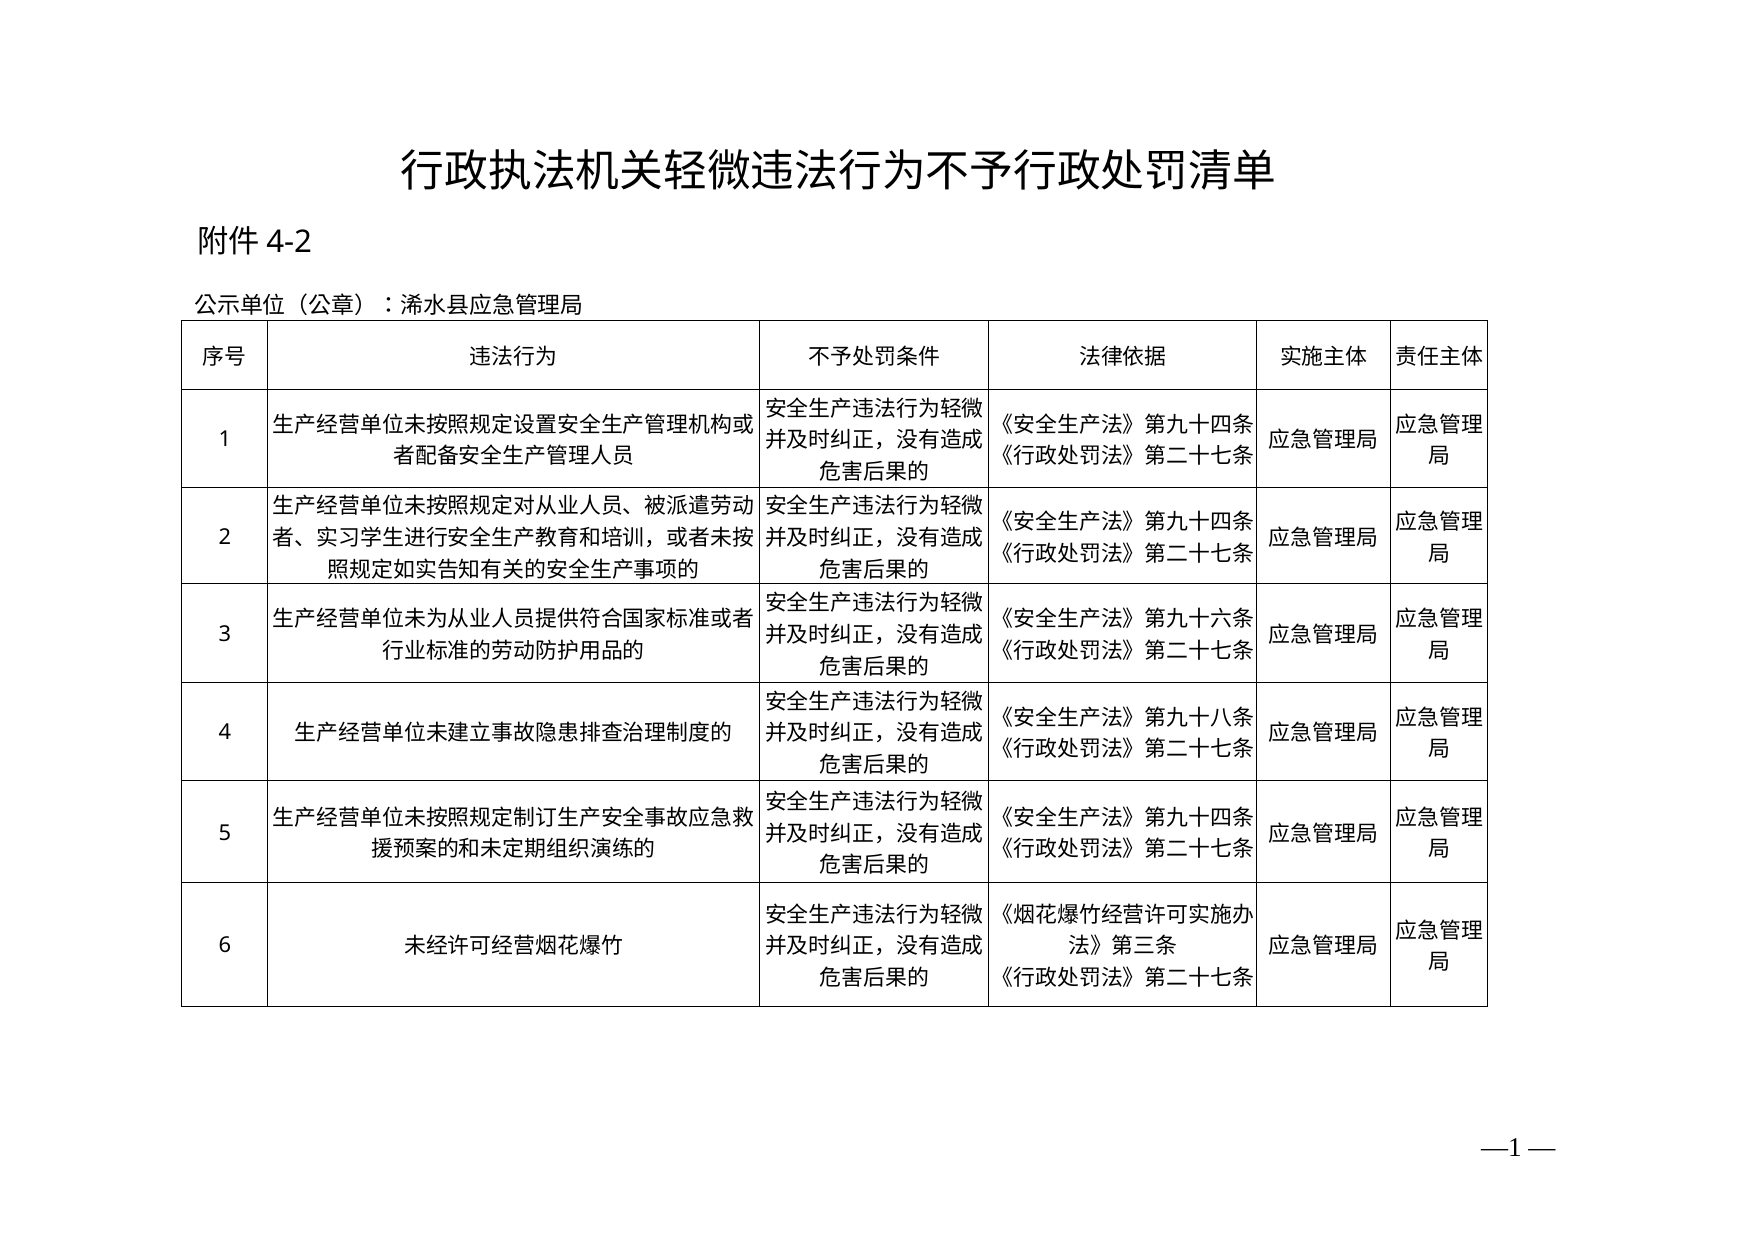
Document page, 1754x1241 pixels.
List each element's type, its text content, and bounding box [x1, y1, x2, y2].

table_cell 安全生产违法行为轻微并及时纠正，没有造成危害后果的 [760, 390, 988, 487]
table_cell 《安全生产法》第九十八条 《行政处罚法》第二十七条 [989, 683, 1256, 780]
table_cell 生产经营单位未按照规定制订生产安全事故应急救援预案的和未定期组织演练的 [268, 781, 759, 882]
table_cell 应急管理局 [1257, 488, 1390, 583]
table_cell 生产经营单位未按照规定设置安全生产管理机构或者配备安全生产管理人员 [268, 390, 759, 487]
table_cell 生产经营单位未按照规定对从业人员、被派遣劳动者、实习学生进行安全生产教育和培训，或者未按照规定如实告知有关的安全生产事项的 [268, 488, 759, 583]
table_cell 应急管理局 [1391, 781, 1487, 882]
table_cell 1 [182, 390, 267, 487]
table_cell 应急管理局 [1391, 488, 1487, 583]
table_cell 应急管理局 [1257, 390, 1390, 487]
table_cell 应急管理局 [1391, 390, 1487, 487]
table_cell 应急管理局 [1257, 584, 1390, 682]
table_cell 安全生产违法行为轻微并及时纠正，没有造成危害后果的 [760, 488, 988, 583]
table_header 实施主体 [1257, 321, 1390, 388]
table_cell 6 [182, 883, 267, 1006]
table_header 序号 [182, 321, 267, 388]
table_cell 《安全生产法》第九十四条 《行政处罚法》第二十七条 [989, 488, 1256, 583]
table_cell 3 [182, 584, 267, 682]
table_cell 生产经营单位未为从业人员提供符合国家标准或者行业标准的劳动防护用品的 [268, 584, 759, 682]
table_cell 《安全生产法》第九十六条 《行政处罚法》第二十七条 [989, 584, 1256, 682]
table_cell 《烟花爆竹经营许可实施办法》第三条 《行政处罚法》第二十七条 [989, 883, 1256, 1006]
subtitle 行政执法机关轻微违法行为不予行政处罚清单 [182, 136, 1631, 199]
table_cell 安全生产违法行为轻微并及时纠正，没有造成危害后果的 [760, 683, 988, 780]
table_cell 应急管理局 [1257, 883, 1390, 1006]
table_cell 应急管理局 [1391, 883, 1487, 1006]
table_cell 5 [182, 781, 267, 882]
table_cell 安全生产违法行为轻微并及时纠正，没有造成危害后果的 [760, 883, 988, 1006]
table_cell 2 [182, 488, 267, 583]
table_cell 《安全生产法》第九十四条《行政处罚法》第二十七条 [989, 781, 1256, 882]
text 公示单位（公章）：浠水县应急管理局 [194, 287, 1631, 320]
table_cell 应急管理局 [1257, 683, 1390, 780]
table_cell 生产经营单位未建立事故隐患排查治理制度的 [268, 683, 759, 780]
table_header 违法行为 [268, 321, 759, 388]
table_header 责任主体 [1391, 321, 1487, 388]
table_cell 4 [182, 683, 267, 780]
table_cell 未经许可经营烟花爆竹 [268, 883, 759, 1006]
table_cell 安全生产违法行为轻微并及时纠正，没有造成危害后果的 [760, 584, 988, 682]
table_cell 安全生产违法行为轻微并及时纠正，没有造成危害后果的 [760, 781, 988, 882]
table_cell 应急管理局 [1391, 584, 1487, 682]
table_cell 应急管理局 [1257, 781, 1390, 882]
table_cell 《安全生产法》第九十四条 《行政处罚法》第二十七条 [989, 390, 1256, 487]
table_cell 应急管理局 [1391, 683, 1487, 780]
table_header 不予处罚条件 [760, 321, 988, 388]
table_header 法律依据 [989, 321, 1256, 388]
